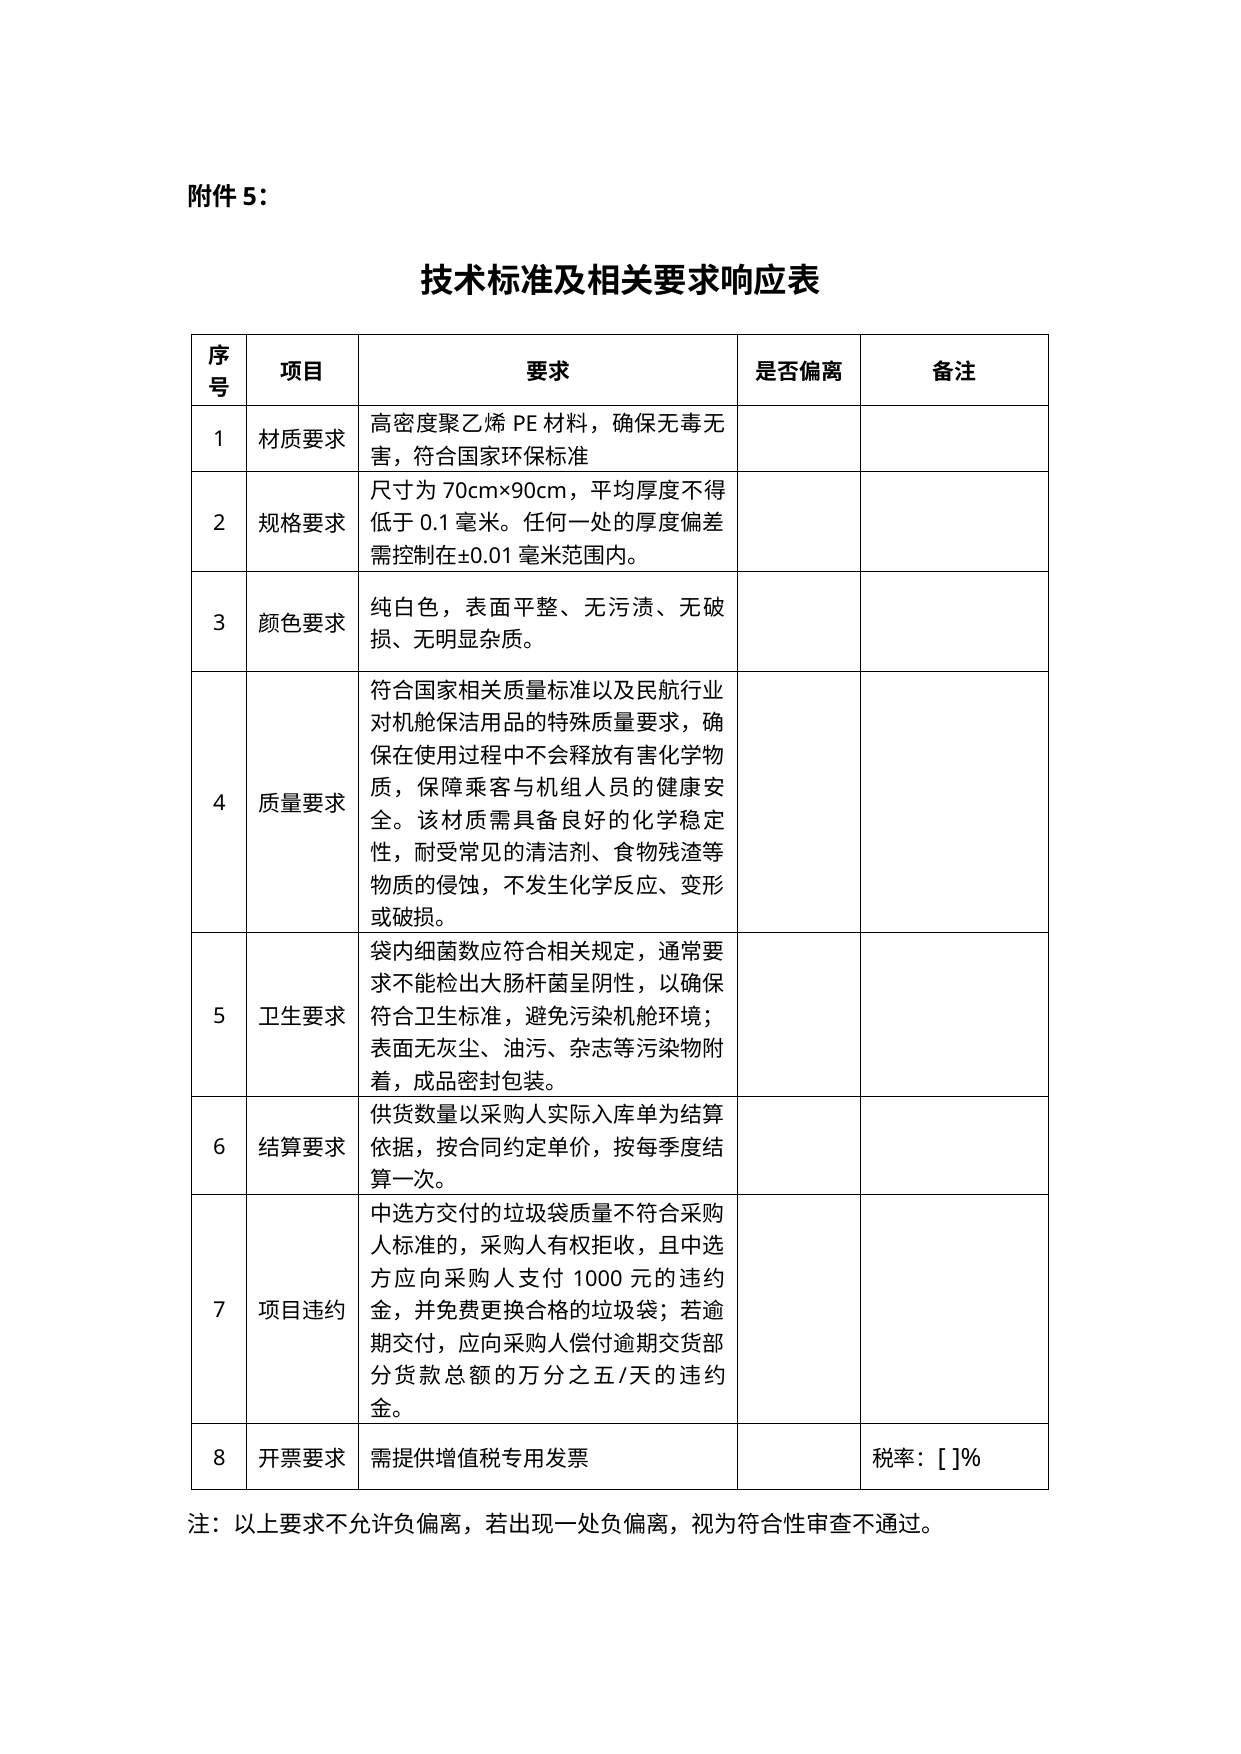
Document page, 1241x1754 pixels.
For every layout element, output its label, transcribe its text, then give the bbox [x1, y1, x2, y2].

table_cell [861, 572, 1048, 671]
table_cell 供货数量以采购人实际入库单为结算依据，按合同约定单价，按每季度结算一次。 [359, 1097, 737, 1194]
table_cell 规格要求 [247, 472, 358, 571]
table_cell [861, 672, 1048, 932]
table_cell 符合国家相关质量标准以及民航行业对机舱保洁用品的特殊质量要求，确保在使用过程中不会释放有害化学物质，保障乘客与机组人员的健康安全。该材质需具备良好的化学稳定性，耐受常见的清洁剂、食物残渣等物质的侵蚀，不发生化学反应、变形或破损。 [359, 672, 737, 932]
table_cell [738, 472, 860, 571]
table_cell 开票要求 [247, 1424, 358, 1489]
table_cell 3 [192, 572, 246, 671]
table_cell 材质要求 [247, 406, 358, 471]
table_cell [738, 933, 860, 1096]
table_cell [738, 1424, 860, 1489]
table_cell 6 [192, 1097, 246, 1194]
table_cell [861, 1195, 1048, 1423]
table_header 备注 [861, 335, 1048, 405]
text 附件5： [187, 162, 1053, 227]
table_header 项目 [247, 335, 358, 405]
table_cell [738, 1097, 860, 1194]
table_cell [861, 1097, 1048, 1194]
table_cell 5 [192, 933, 246, 1096]
table_cell 颜色要求 [247, 572, 358, 671]
table_header 要求 [359, 335, 737, 405]
table_header 序号 [192, 335, 246, 405]
table_cell [861, 406, 1048, 471]
table_cell [738, 1195, 860, 1423]
table_cell 尺寸为70cm×90cm，平均厚度不得低于0.1毫米。任何一处的厚度偏差需控制在±0.01毫米范围内。 [359, 472, 737, 571]
table_cell 纯白色，表面平整、无污渍、无破损、无明显杂质。 [359, 572, 737, 671]
table_cell 1 [192, 406, 246, 471]
table_cell 8 [192, 1424, 246, 1489]
table_cell [861, 933, 1048, 1096]
table_header 是否偏离 [738, 335, 860, 405]
table_cell [738, 406, 860, 471]
table_cell 中选方交付的垃圾袋质量不符合采购人标准的，采购人有权拒收，且中选方应向采购人支付1000元的违约金，并免费更换合格的垃圾袋；若逾期交付，应向采购人偿付逾期交货部分货款总额的万分之五/天的违约金。 [359, 1195, 737, 1423]
table_cell [861, 472, 1048, 571]
table_cell 项目违约 [247, 1195, 358, 1423]
table_cell 税率：[ ]% [861, 1424, 1048, 1489]
table_cell 结算要求 [247, 1097, 358, 1194]
table_cell 高密度聚乙烯PE材料，确保无毒无害，符合国家环保标准 [359, 406, 737, 471]
text 技术标准及相关要求响应表 [187, 245, 1053, 310]
table_cell 需提供增值税专用发票 [359, 1424, 737, 1489]
table_cell 4 [192, 672, 246, 932]
table_cell 袋内细菌数应符合相关规定，通常要求不能检出大肠杆菌呈阴性，以确保符合卫生标准，避免污染机舱环境；表面无灰尘、油污、杂志等污染物附着，成品密封包装。 [359, 933, 737, 1096]
table_cell 质量要求 [247, 672, 358, 932]
table_cell [738, 572, 860, 671]
table_cell 7 [192, 1195, 246, 1423]
text 注：以上要求不允许负偏离，若出现一处负偏离，视为符合性审查不通过。 [187, 1490, 1053, 1555]
table_cell 2 [192, 472, 246, 571]
table_cell [738, 672, 860, 932]
table_cell 卫生要求 [247, 933, 358, 1096]
